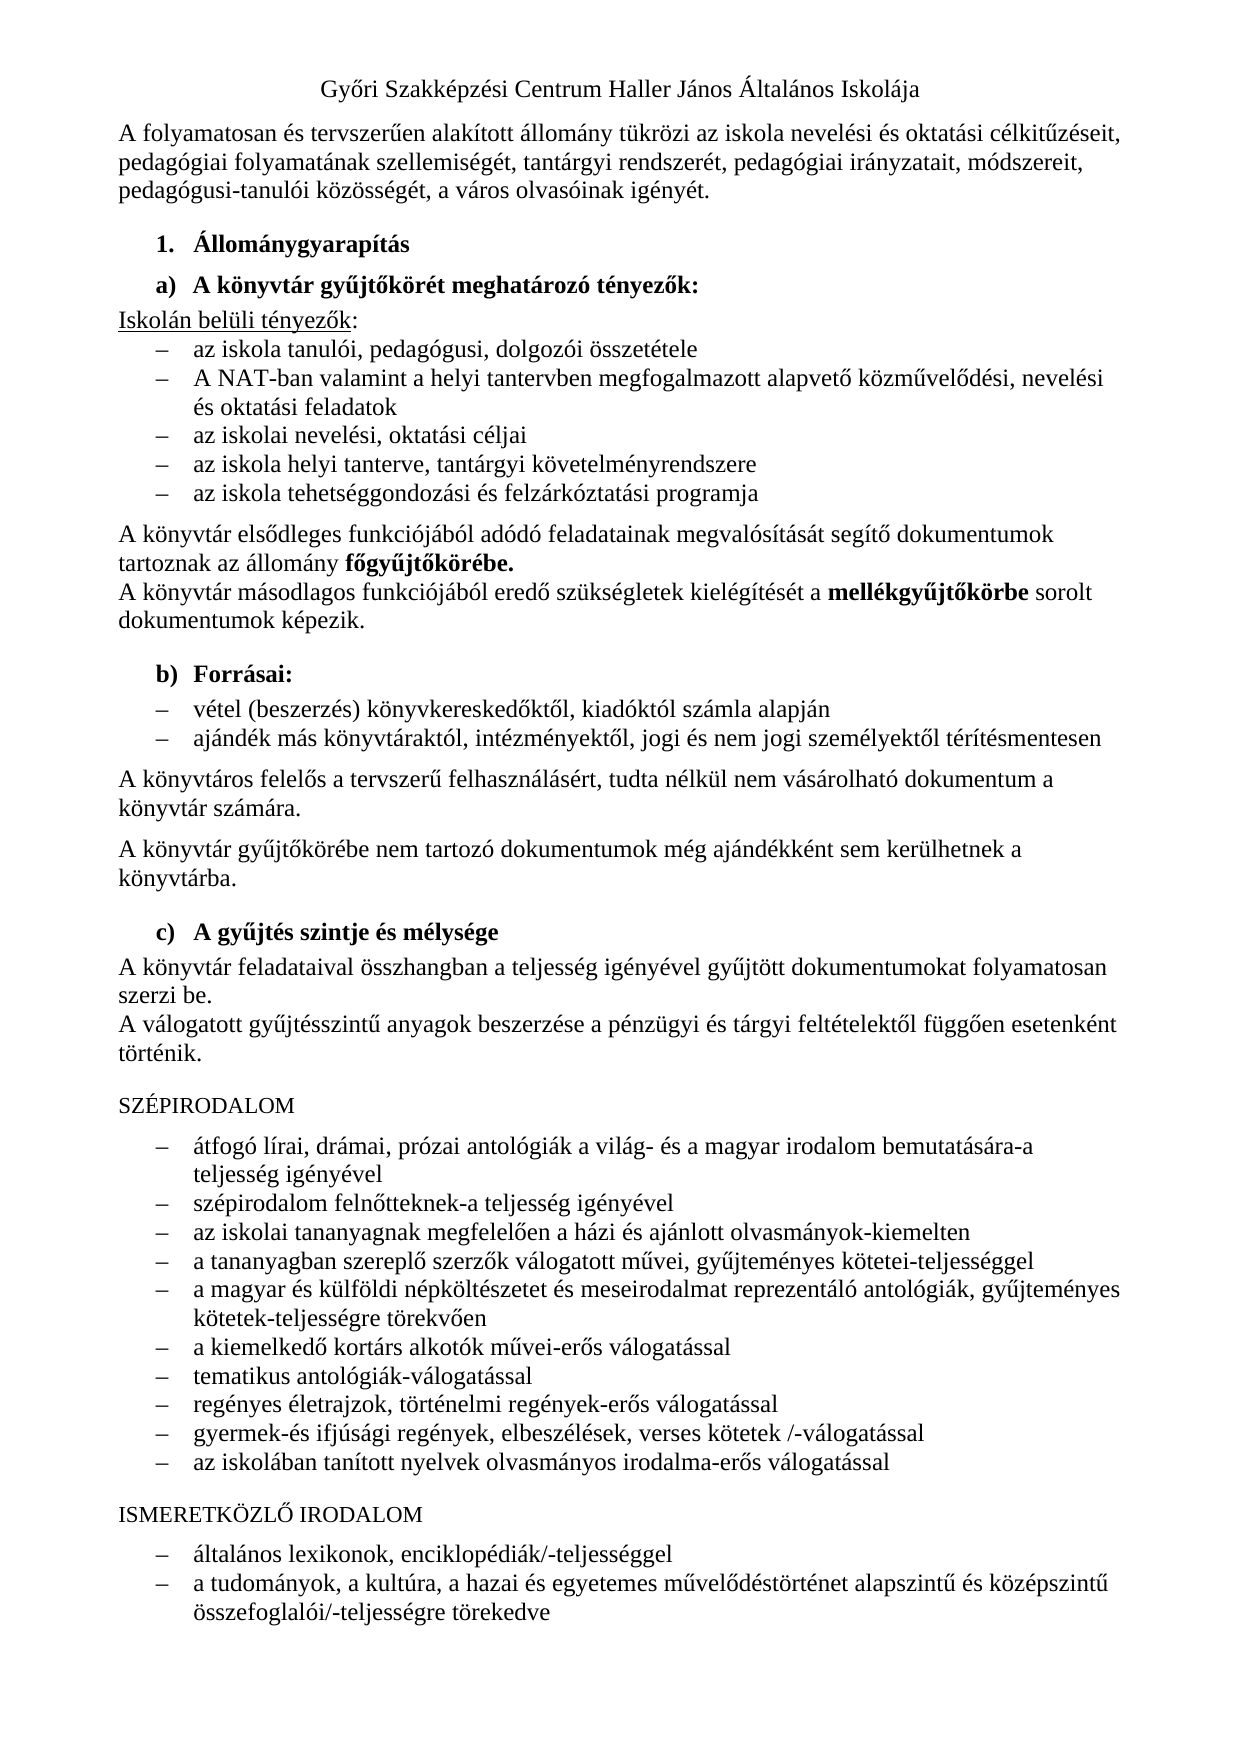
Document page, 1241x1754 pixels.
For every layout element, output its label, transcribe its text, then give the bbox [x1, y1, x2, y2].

subtitle Állománygyarapítás [156, 229, 1122, 258]
text A folyamatosan és tervszerűen alakított állomány tükrözi az iskola nevelési és oktatási célkitűzéseit, pedagógiai folyamatának szellemiségét, tantárgyi rendszerét, pedagógiai irányzatait, módszereit, pedagógusi-tanulói közösségét, a város olvasóinak igényét. [118, 118, 1122, 204]
text A könyvtár elsődleges funkciójából adódó feladatainak megvalósítását segítő dokumentumok tartoznak az állomány főgyűjtőkörébe. [118, 519, 1122, 577]
text A könyvtáros felelős a tervszerű felhasználásért, tudta nélkül nem vásárolható dokumentum a könyvtár számára. [118, 764, 1122, 822]
text A válogatott gyűjtésszintű anyagok beszerzése a pénzügyi és tárgyi feltételektől függően esetenként történik. [118, 1009, 1122, 1067]
text A könyvtár feladataival összhangban a teljesség igényével gyűjtött dokumentumokat folyamatosan szerzi be. [118, 952, 1122, 1009]
list az iskola helyi tanterve, tantárgyi követelményrendszere [156, 449, 1122, 478]
list az iskolai nevelési, oktatási céljai [156, 421, 1122, 449]
text A könyvtár másodlagos funkciójából eredő szükségletek kielégítését a mellékgyűjtőkörbe sorolt dokumentumok képezik. [118, 577, 1122, 634]
text A könyvtár gyűjtőkörébe nem tartozó dokumentumok még ajándékként sem kerülhetnek a könyvtárba. [118, 834, 1122, 892]
list általános lexikonok, enciklopédiák/-teljességgel [156, 1539, 1122, 1568]
list a kiemelkedő kortárs alkotók művei-erős válogatással [156, 1332, 1122, 1361]
list átfogó lírai, drámai, prózai antológiák a világ- és a magyar irodalom bemutatására-a teljesség igényével [156, 1131, 1122, 1188]
subtitle Forrásai: [156, 659, 1122, 688]
subtitle A könyvtár gyűjtőkörét meghatározó tényezők: [155, 271, 1122, 299]
list az iskolai tananyagnak megfelelően a házi és ajánlott olvasmányok-kiemelten [156, 1217, 1122, 1246]
list szépirodalom felnőtteknek-a teljesség igényével [156, 1188, 1122, 1217]
subtitle A gyűjtés szintje és mélysége [156, 917, 1122, 946]
list a tananyagban szereplő szerzők válogatott művei, gyűjteményes kötetei-teljességgel [156, 1246, 1122, 1274]
list az iskola tanulói, pedagógusi, dolgozói összetétele [156, 334, 1122, 363]
list A NAT-ban valamint a helyi tantervben megfogalmazott alapvető közművelődési, nevelési és oktatási feladatok [156, 363, 1122, 421]
list vétel (beszerzés) könyvkereskedőktől, kiadóktól számla alapján [156, 694, 1122, 723]
text ISMERETKÖZLŐ IRODALOM [118, 1501, 1122, 1527]
list a tudományok, a kultúra, a hazai és egyetemes művelődéstörténet alapszintű és középszintű összefoglalói/-teljességre törekedve [156, 1568, 1122, 1626]
list ajándék más könyvtáraktól, intézményektől, jogi és nem jogi személyektől térítésmentesen [156, 723, 1122, 752]
list az iskola tehetséggondozási és felzárkóztatási programja [156, 478, 1122, 507]
text SZÉPIRODALOM [118, 1092, 1122, 1118]
list az iskolában tanított nyelvek olvasmányos irodalma-erős válogatással [156, 1447, 1122, 1476]
list a magyar és külföldi népköltészetet és meseirodalmat reprezentáló antológiák, gyűjteményes kötetek-teljességre törekvően [156, 1274, 1122, 1332]
list regényes életrajzok, történelmi regények-erős válogatással [156, 1389, 1122, 1418]
text Iskolán belüli tényezők: [118, 306, 1122, 334]
list tematikus antológiák-válogatással [156, 1361, 1122, 1389]
list gyermek-és ifjúsági regények, elbeszélések, verses kötetek /-válogatással [156, 1418, 1122, 1447]
